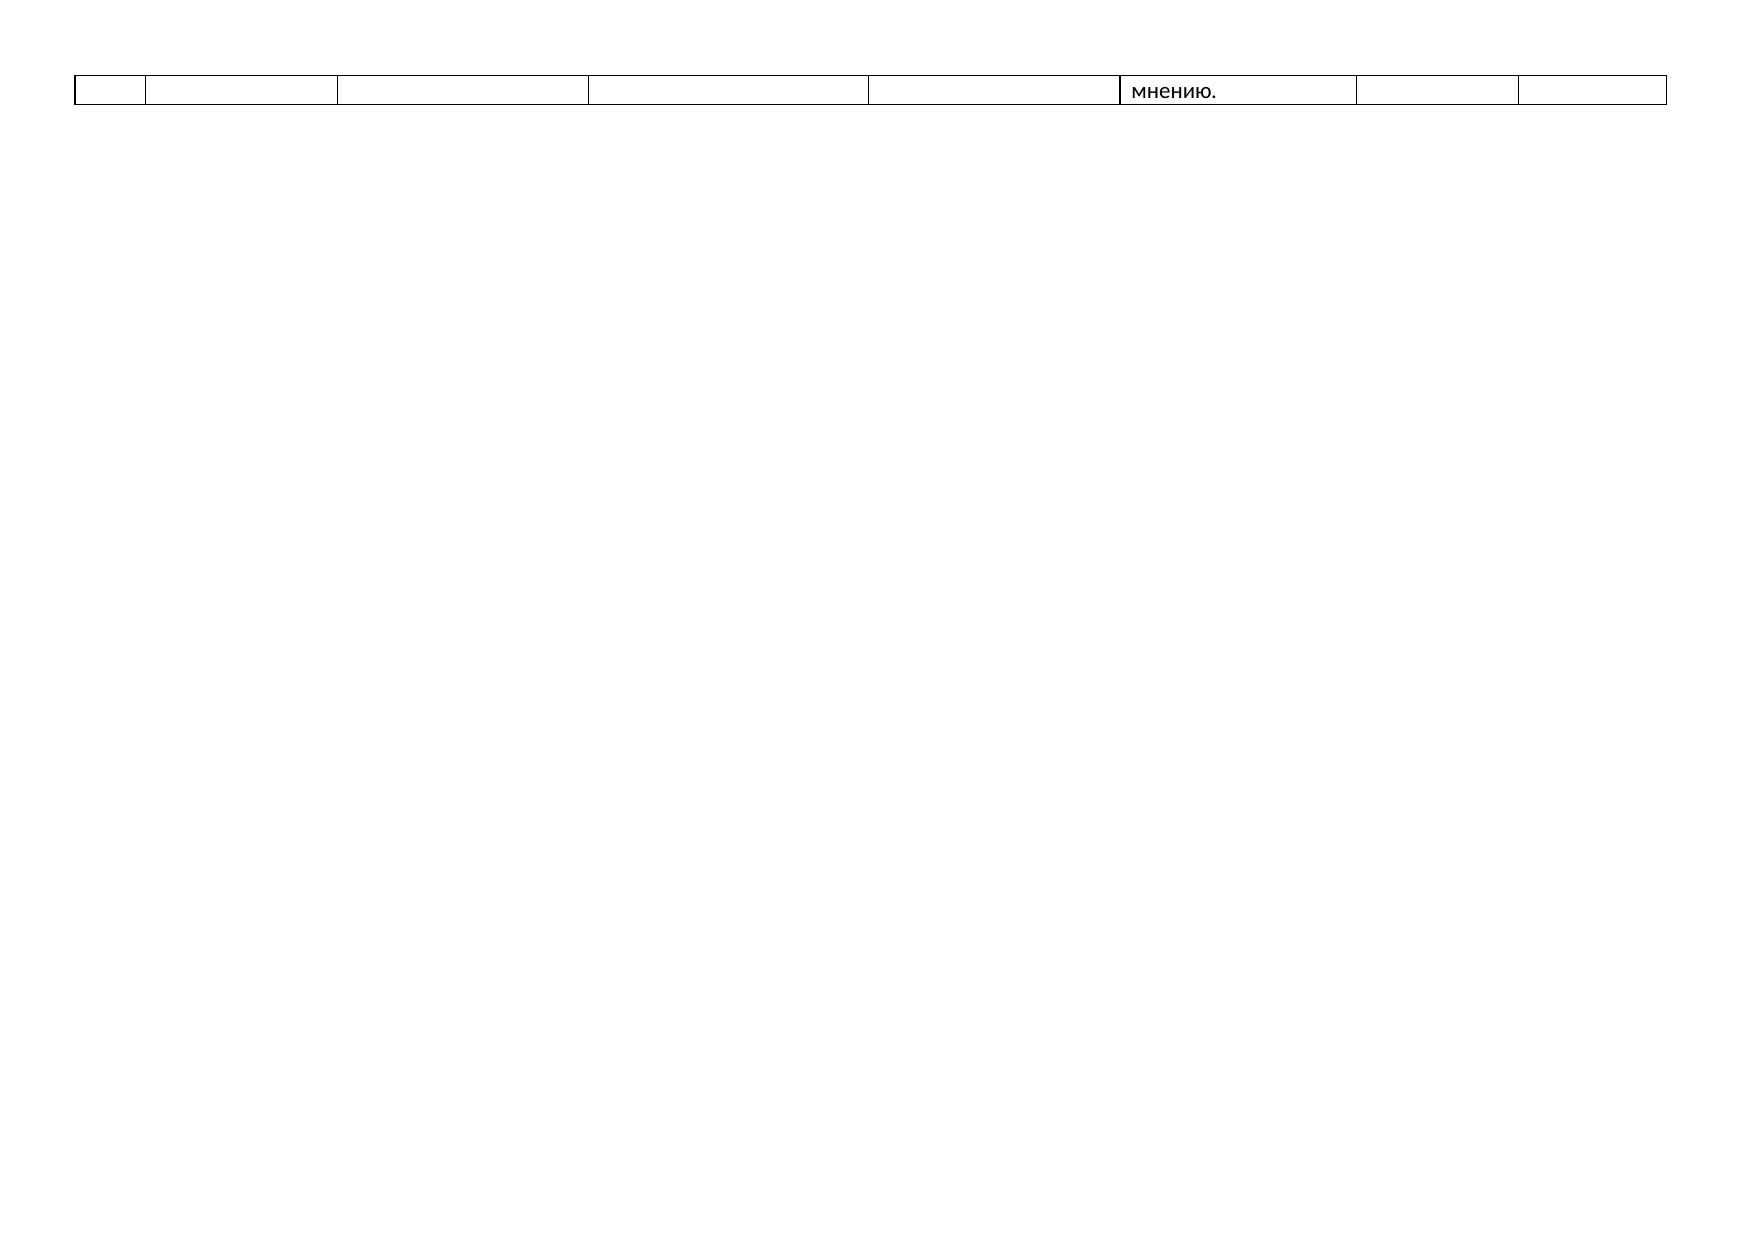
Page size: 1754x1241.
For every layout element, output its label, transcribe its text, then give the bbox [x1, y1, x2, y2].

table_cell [146, 76, 337, 104]
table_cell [589, 76, 868, 104]
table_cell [1121, 76, 1356, 104]
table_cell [338, 76, 588, 104]
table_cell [1357, 76, 1518, 104]
table_cell 170 [76, 76, 145, 104]
table_cell [1519, 76, 1666, 104]
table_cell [869, 76, 1119, 104]
